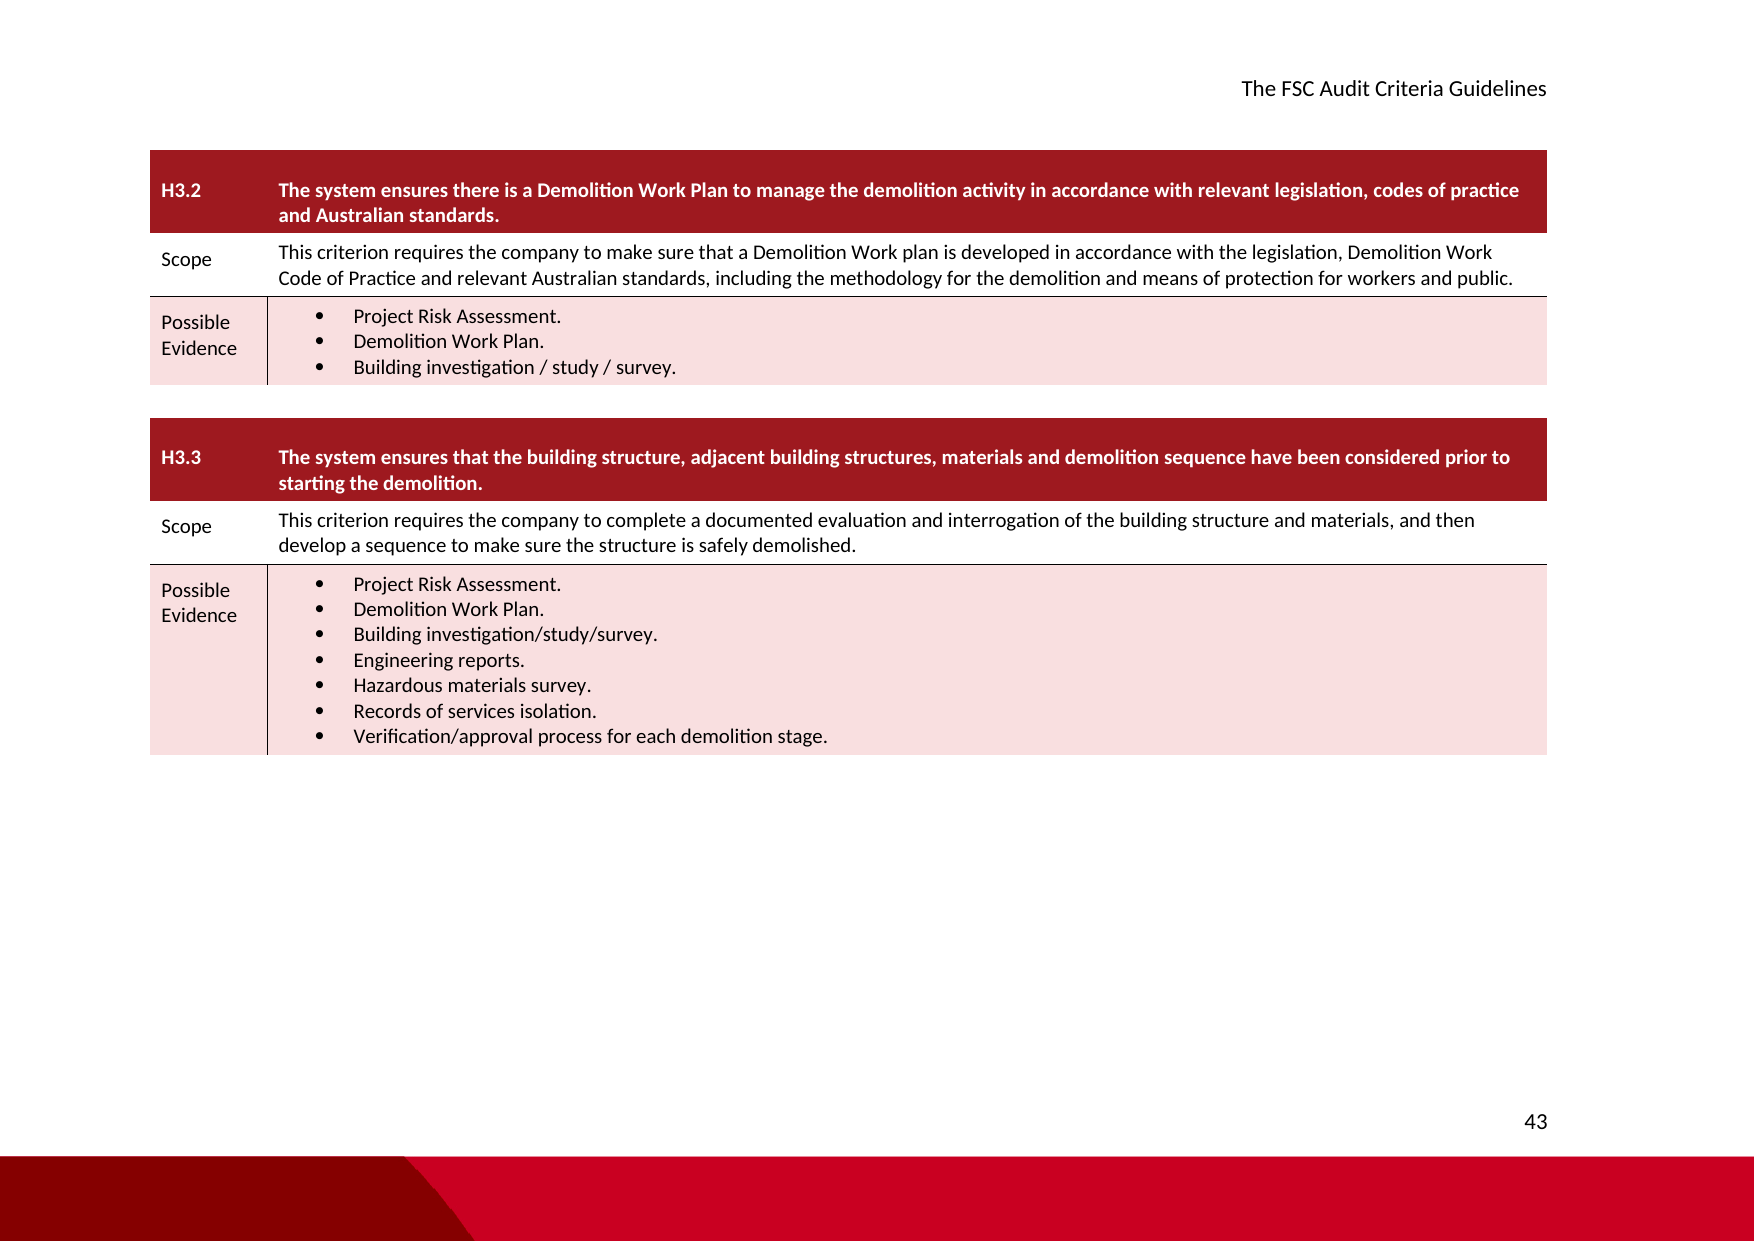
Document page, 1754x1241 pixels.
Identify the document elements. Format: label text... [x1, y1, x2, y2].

table_cell Scope [150, 501, 267, 564]
table_cell This criterion requires the company to complete a documented evaluation and interrogation of the building structure and materials, and then develop a sequence to make sure the structure is safely demolished. [267, 501, 1547, 564]
picture [0, 1156, 1754, 1241]
table_header The system ensures there is a Demolition Work Plan to manage the demolition activity in accordance with relevant legislation, codes of practice and Australian standards. [267, 150, 1547, 233]
table_header H3.3 [150, 418, 267, 501]
table_cell Possible Evidence [150, 297, 267, 385]
table_cell This criterion requires the company to make sure that a Demolition Work plan is developed in accordance with the legislation, Demolition Work Code of Practice and relevant Australian standards, including the methodology for the demolition and means of protection for workers and public. [267, 234, 1547, 296]
table_cell Project Risk Assessment. Demolition Work Plan. Building investigation / study / survey. [268, 297, 1547, 385]
table_cell Scope [150, 234, 267, 296]
table_header H3.2 [150, 150, 267, 233]
table_header The system ensures that the building structure, adjacent building structures, materials and demolition sequence have been considered prior to starting the demolition. [267, 418, 1547, 501]
table_cell Possible Evidence [150, 565, 267, 755]
table_cell Project Risk Assessment. Demolition Work Plan. Building investigation/study/survey. Engineering reports. Hazardous materials survey. Records of services isolation. Verification/approval process for each demolition stage. [268, 565, 1547, 755]
